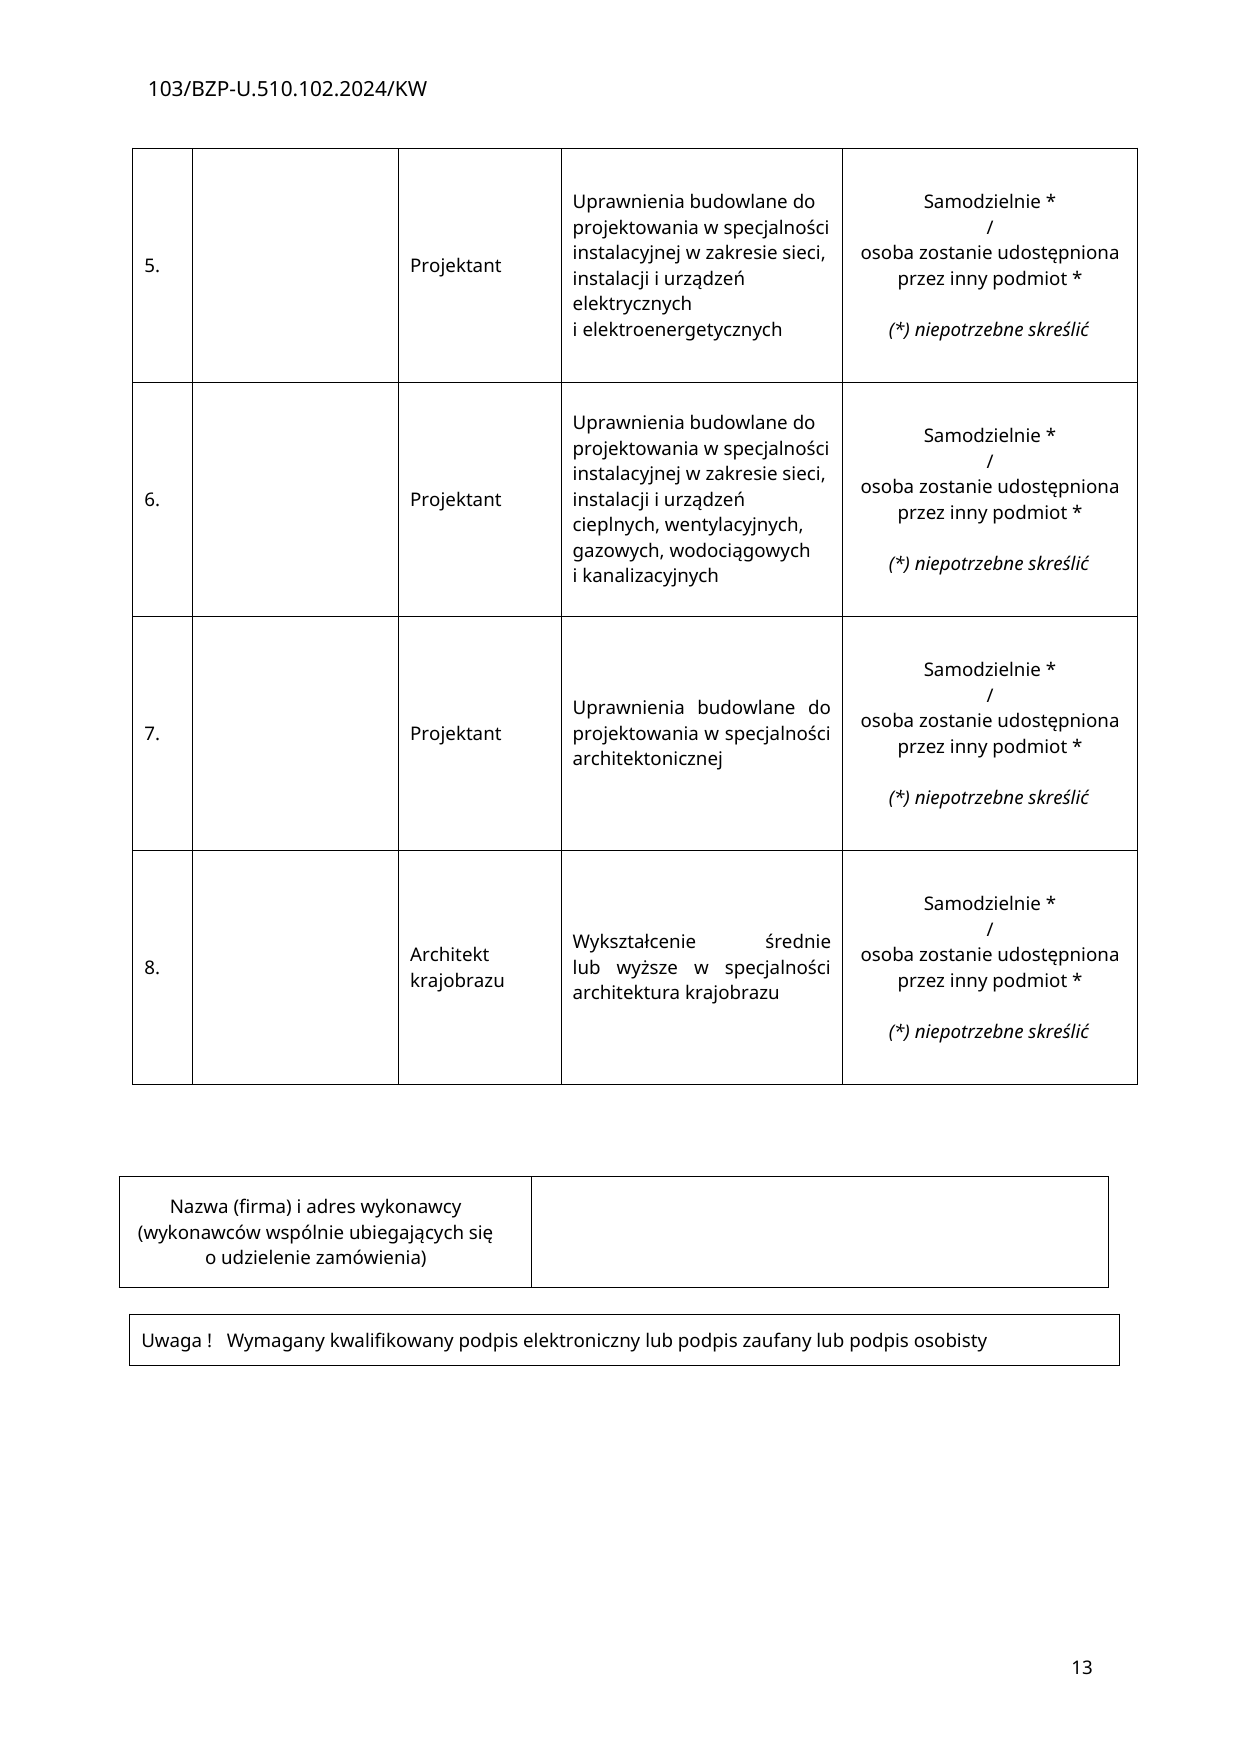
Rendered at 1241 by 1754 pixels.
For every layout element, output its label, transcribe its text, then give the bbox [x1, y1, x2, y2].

table_cell 8. [133, 851, 192, 1083]
table_header Uwaga ! Wymagany kwalifikowany podpis elektroniczny lub podpis zaufany lub podpis osobisty [130, 1315, 1119, 1365]
table_header Nazwa (firma) i adres wykonawcy (wykonawców wspólnie ubiegających się o udzielenie zamówienia) [120, 1177, 531, 1287]
table_cell 7. [133, 617, 192, 849]
table_header [532, 1177, 1108, 1287]
table_cell Uprawnienia budowlane do projektowania w specjalności architektonicznej [562, 617, 842, 849]
table_cell [193, 383, 398, 616]
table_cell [843, 149, 1137, 382]
table_cell Samodzielnie * / osoba zostanie udostępniona przez inny podmiot * (*) niepotrzebne skreślić [843, 851, 1137, 1083]
table_cell Projektant [399, 617, 561, 849]
table_cell Projektant [399, 149, 561, 382]
table_cell 6. [133, 383, 192, 616]
table_cell Samodzielnie * / osoba zostanie udostępniona przez inny podmiot * (*) niepotrzebne skreślić [843, 383, 1137, 616]
table_cell [193, 149, 398, 382]
table_cell Wykształcenie średnie lub wyższe w specjalności architektura krajobrazu [562, 851, 842, 1083]
table_cell Samodzielnie * / osoba zostanie udostępniona przez inny podmiot * (*) niepotrzebne skreślić [843, 617, 1137, 849]
table_cell 5. [133, 149, 192, 382]
table_cell [193, 617, 398, 849]
table_cell Uprawnienia budowlane do projektowania w specjalności instalacyjnej w zakresie sieci, instalacji i urządzeń elektrycznych i elektroenergetycznych [562, 149, 842, 382]
table_cell Architekt krajobrazu [399, 851, 561, 1083]
table_cell Uprawnienia budowlane do projektowania w specjalności instalacyjnej w zakresie sieci, instalacji i urządzeń cieplnych, wentylacyjnych, gazowych, wodociągowych i kanalizacyjnych [562, 383, 842, 616]
table_cell Projektant [399, 383, 561, 616]
table_cell [193, 851, 398, 1083]
